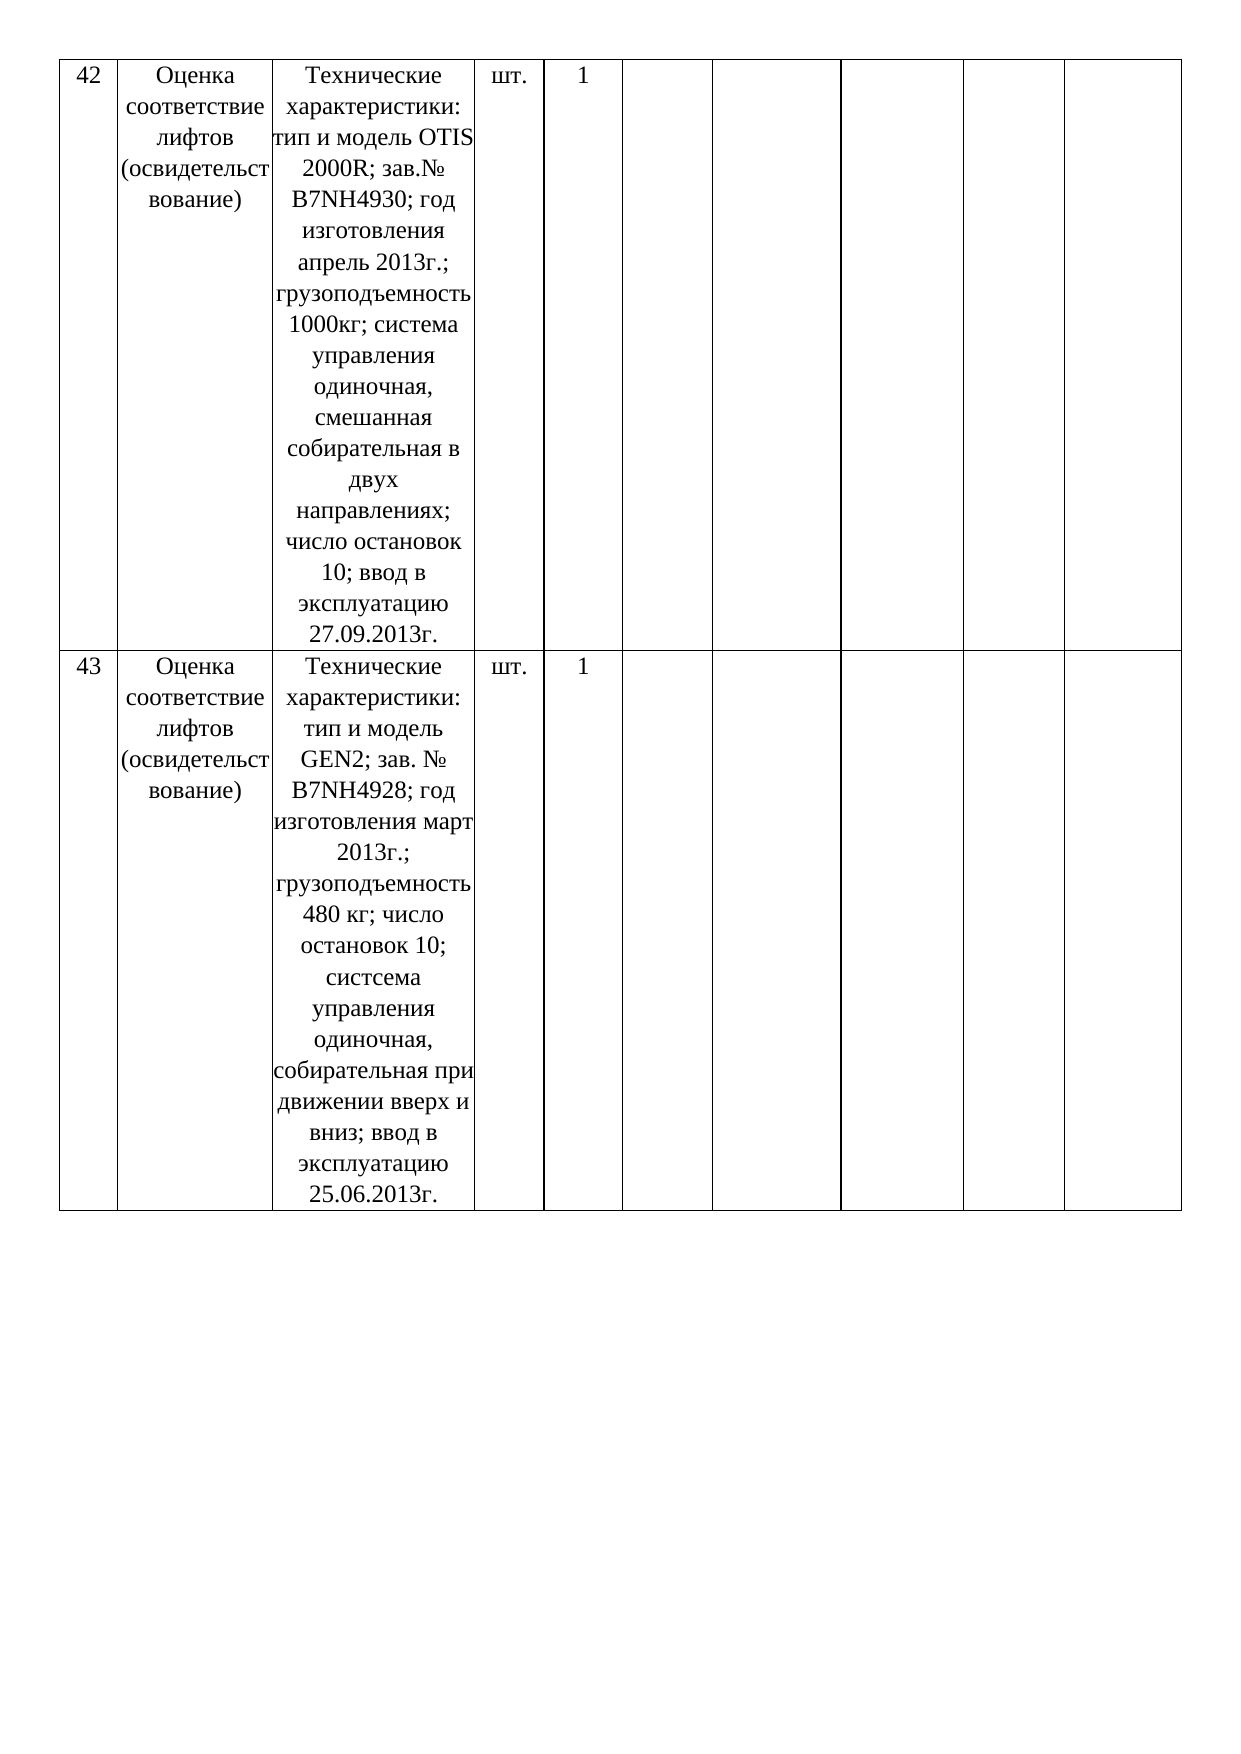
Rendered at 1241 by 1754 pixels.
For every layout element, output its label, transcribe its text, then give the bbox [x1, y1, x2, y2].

table_cell шт. [475, 651, 543, 1210]
table_cell Оценка соответствие лифтов (освидетельствование) [118, 651, 272, 1210]
table_cell [713, 60, 840, 650]
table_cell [118, 60, 272, 650]
table_cell [964, 651, 1064, 1210]
table_cell [623, 60, 712, 650]
table_cell [842, 651, 963, 1210]
table_cell шт. [475, 60, 543, 650]
table_cell [964, 60, 1064, 650]
table_cell 1 [545, 651, 622, 1210]
table_cell 43 [60, 651, 117, 1210]
table_cell Технические характеристики: тип и модель OTIS 2000R; зав.№ B7NH4930; год изготовления апрель 2013г.; грузоподъемность 1000кг; система управления одиночная, смешанная собирательная в двух направлениях; число остановок 10; ввод в эксплуатацию 27.09.2013г. [273, 60, 474, 650]
table_cell [1065, 651, 1181, 1210]
table_cell [623, 651, 712, 1210]
table_cell Технические характеристики: тип и модель GEN2; зав. № B7NH4928; год изготовления март 2013г.; грузоподъемность 480 кг; число остановок 10; систсема управления одиночная, собирательная при движении вверх и вниз; ввод в эксплуатацию 25.06.2013г. [273, 651, 474, 1210]
table_cell 1 [545, 60, 622, 650]
table_cell [713, 651, 840, 1210]
table_cell 42 [60, 60, 117, 650]
table_cell [842, 60, 963, 650]
table_cell [1065, 60, 1181, 650]
